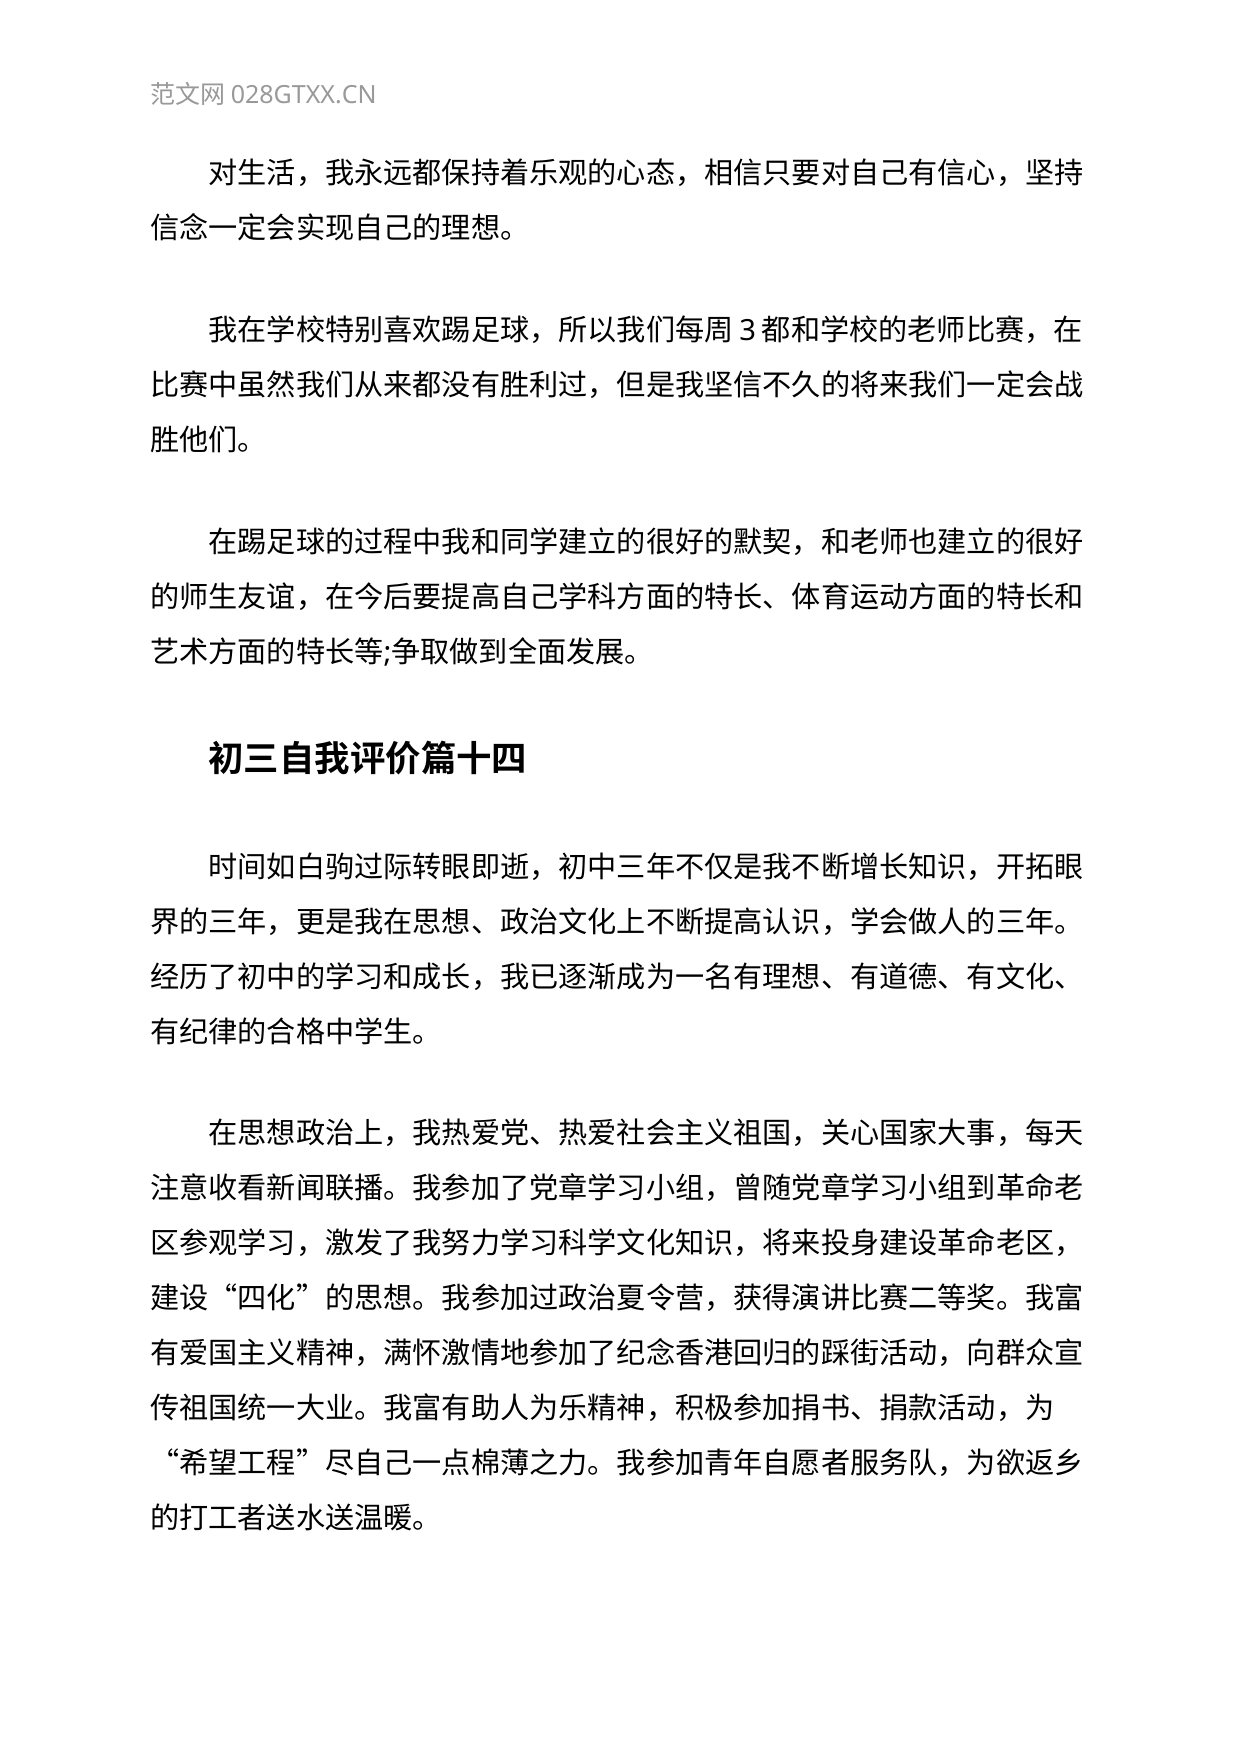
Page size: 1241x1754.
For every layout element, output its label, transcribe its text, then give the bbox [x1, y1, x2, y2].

text 初三自我评价篇十四 [150, 730, 1090, 781]
text 我在学校特别喜欢踢足球，所以我们每周3都和学校的老师比赛，在比赛中虽然我们从来都没有胜利过，但是我坚信不久的将来我们一定会战胜他们。 [150, 307, 1090, 459]
text 对生活，我永远都保持着乐观的心态，相信只要对自己有信心，坚持信念一定会实现自己的理想。 [150, 150, 1090, 247]
text 时间如白驹过际转眼即逝，初中三年不仅是我不断增长知识，开拓眼界的三年，更是我在思想、政治文化上不断提高认识，学会做人的三年。经历了初中的学习和成长，我已逐渐成为一名有理想、有道德、有文化、有纪律的合格中学生。 [150, 843, 1090, 1051]
text 在思想政治上，我热爱党、热爱社会主义祖国，关心国家大事，每天注意收看新闻联播。我参加了党章学习小组，曾随党章学习小组到革命老区参观学习，激发了我努力学习科学文化知识，将来投身建设革命老区，建设“四化”的思想。我参加过政治夏令营，获得演讲比赛二等奖。我富有爱国主义精神，满怀激情地参加了纪念香港回归的踩街活动，向群众宣传祖国统一大业。我富有助人为乐精神，积极参加捐书、捐款活动，为“希望工程”尽自己一点棉薄之力。我参加青年自愿者服务队，为欲返乡的打工者送水送温暖。 [150, 1110, 1090, 1537]
text 在踢足球的过程中我和同学建立的很好的默契，和老师也建立的很好的师生友谊，在今后要提高自己学科方面的特长、体育运动方面的特长和艺术方面的特长等;争取做到全面发展。 [150, 518, 1090, 671]
